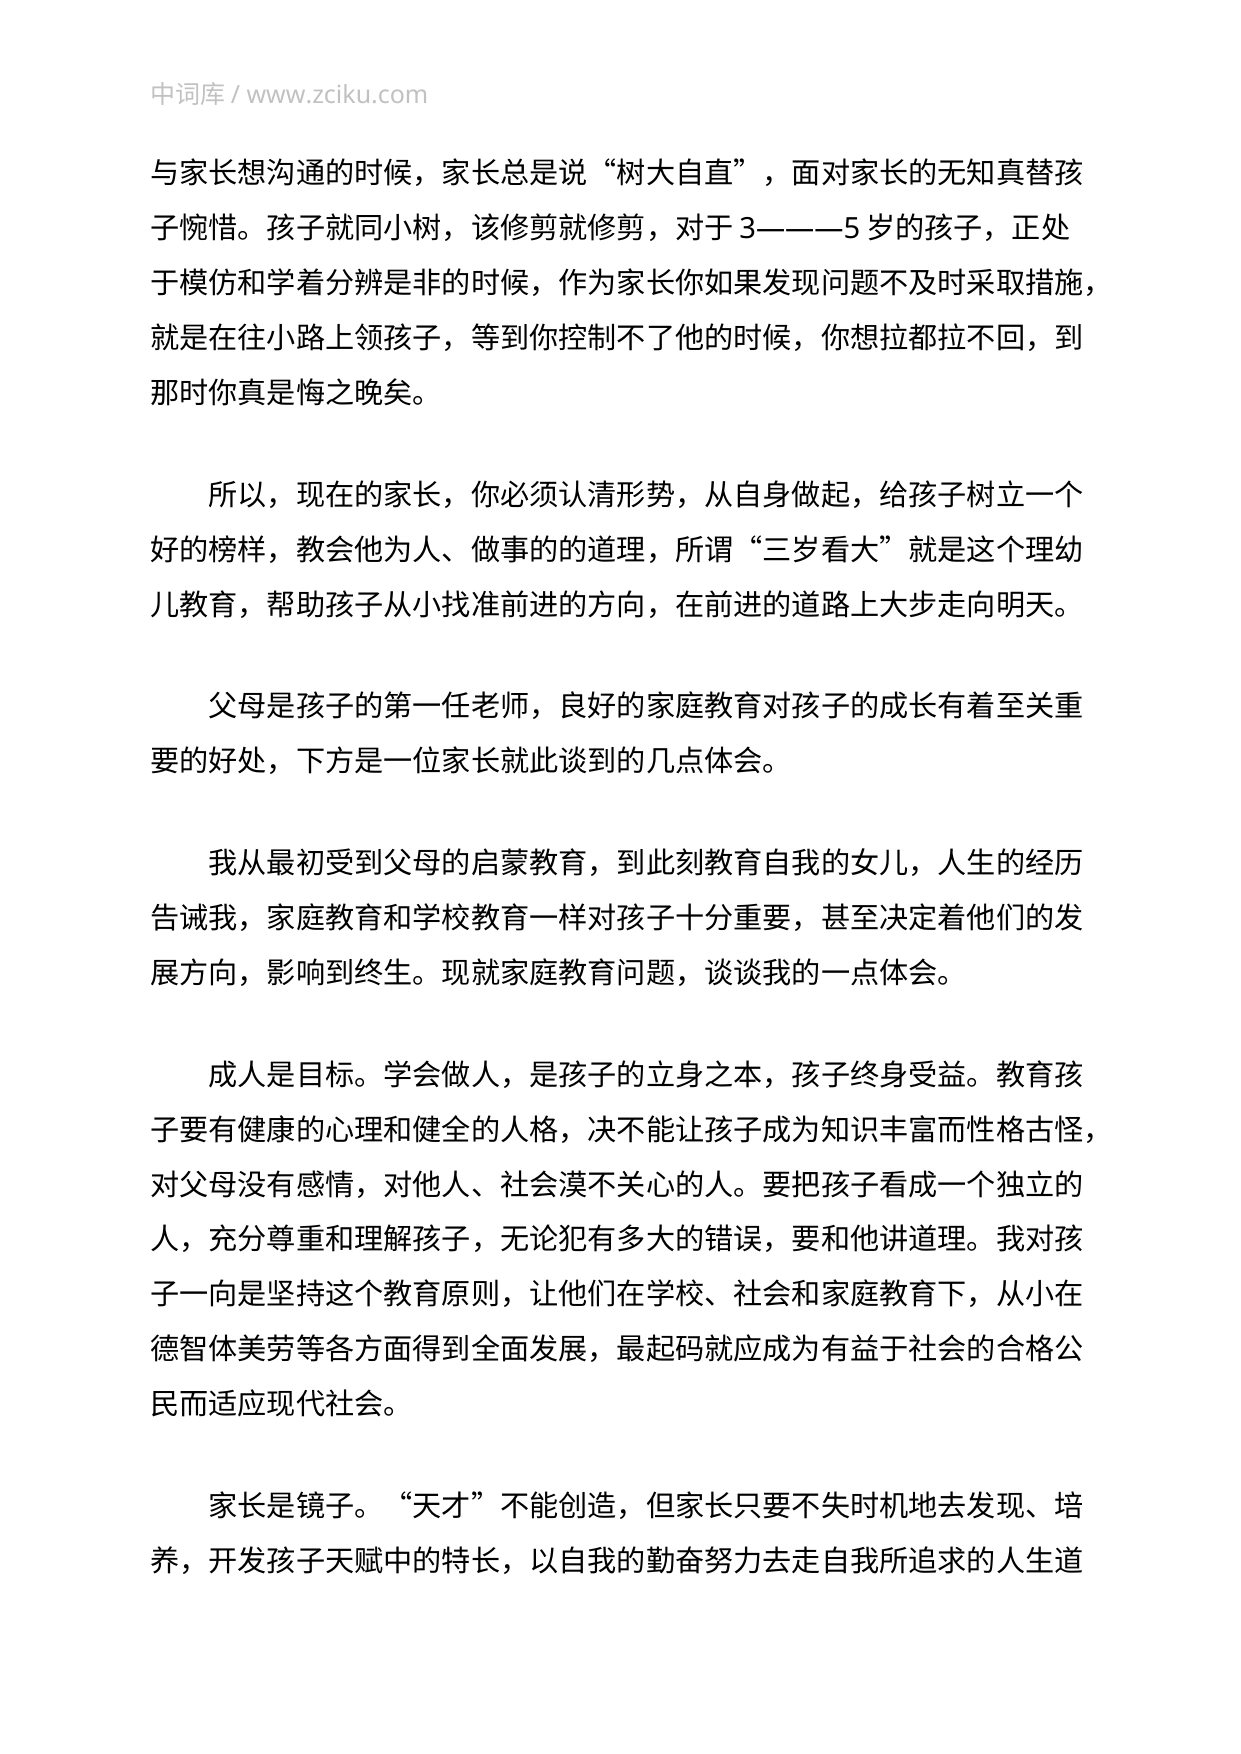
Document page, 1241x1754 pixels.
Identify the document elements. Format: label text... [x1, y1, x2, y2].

text 所以，现在的家长，你必须认清形势，从自身做起，给孩子树立一个好的榜样，教会他为人、做事的的道理，所谓“三岁看大”就是这个理幼儿教育，帮助孩子从小找准前进的方向，在前进的道路上大步走向明天。 [150, 471, 1090, 623]
text 父母是孩子的第一任老师，良好的家庭教育对孩子的成长有着至关重要的好处，下方是一位家长就此谈到的几点体会。 [150, 683, 1090, 780]
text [150, 150, 1090, 412]
text 成人是目标。学会做人，是孩子的立身之本，孩子终身受益。教育孩子要有健康的心理和健全的人格，决不能让孩子成为知识丰富而性格古怪，对父母没有感情，对他人、社会漠不关心的人。要把孩子看成一个独立的人，充分尊重和理解孩子，无论犯有多大的错误，要和他讲道理。我对孩子一向是坚持这个教育原则，让他们在学校、社会和家庭教育下，从小在德智体美劳等各方面得到全面发展，最起码就应成为有益于社会的合格公民而适应现代社会。 [150, 1051, 1090, 1423]
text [150, 1482, 1090, 1579]
text 我从最初受到父母的启蒙教育，到此刻教育自我的女儿，人生的经历告诫我，家庭教育和学校教育一样对孩子十分重要，甚至决定着他们的发展方向，影响到终生。现就家庭教育问题，谈谈我的一点体会。 [150, 840, 1090, 992]
